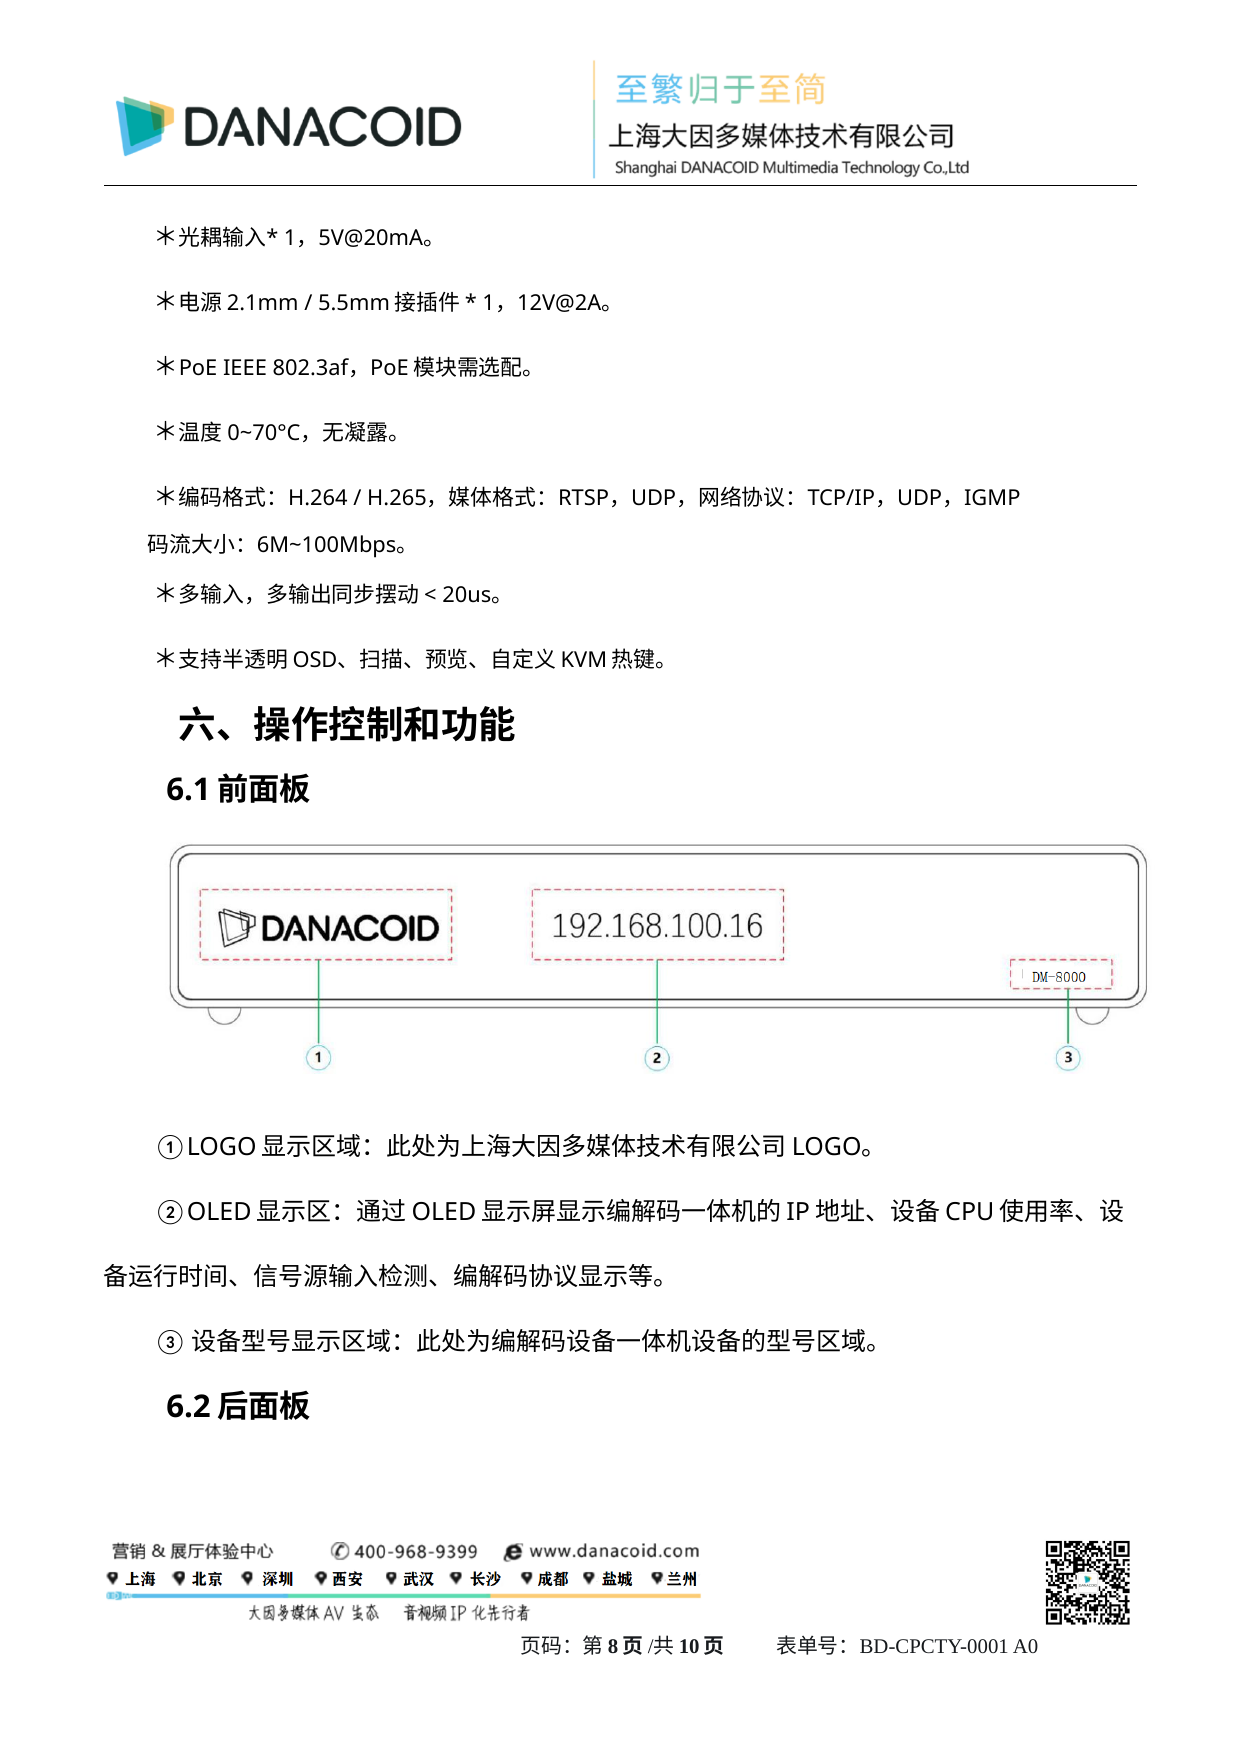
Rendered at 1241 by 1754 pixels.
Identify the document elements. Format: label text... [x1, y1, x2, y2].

text ＊编码格式：H.264 / H.265，媒体格式：RTSP，UDP，网络协议：TCP/IP，UDP，IGMP [103, 462, 1137, 527]
list 6.2后面板 [103, 1372, 1137, 1437]
list ①LOGO显示区域：此处为上海大因多媒体技术有限公司LOGO。 [103, 1112, 1137, 1177]
list ＊多输入，多输出同步摆动 < 20us。 [103, 559, 1137, 624]
text 码流大小：6M~100Mbps。 [103, 527, 1137, 559]
list ＊PoE IEEE 802.3af，PoE模块需选配。 [103, 332, 1137, 397]
picture [587, 47, 978, 183]
list ②OLED显示区：通过OLED显示屏显示编解码一体机的IP地址、设备CPU使用率、设备运行时间、信号源输入检测、编解码协议显示等。 [103, 1177, 1137, 1307]
list ＊支持半透明OSD、扫描、预览、自定义KVM热键。 [103, 624, 1137, 689]
list ＊光耦输入* 1，5V@20mA。 [103, 202, 1137, 267]
list 6.1前面板 [103, 754, 1137, 819]
picture [1039, 1534, 1136, 1631]
picture [147, 819, 1180, 1107]
list ③设备型号显示区域：此处为编解码设备一体机设备的型号区域。 [103, 1307, 1137, 1372]
picture [103, 1517, 707, 1630]
picture [103, 70, 465, 183]
list ＊电源2.1mm / 5.5mm接插件 * 1，12V@2A。 [103, 267, 1137, 332]
list 六、操作控制和功能 [103, 689, 1137, 754]
list ＊温度 0~70°C，无凝露。 [103, 397, 1137, 462]
